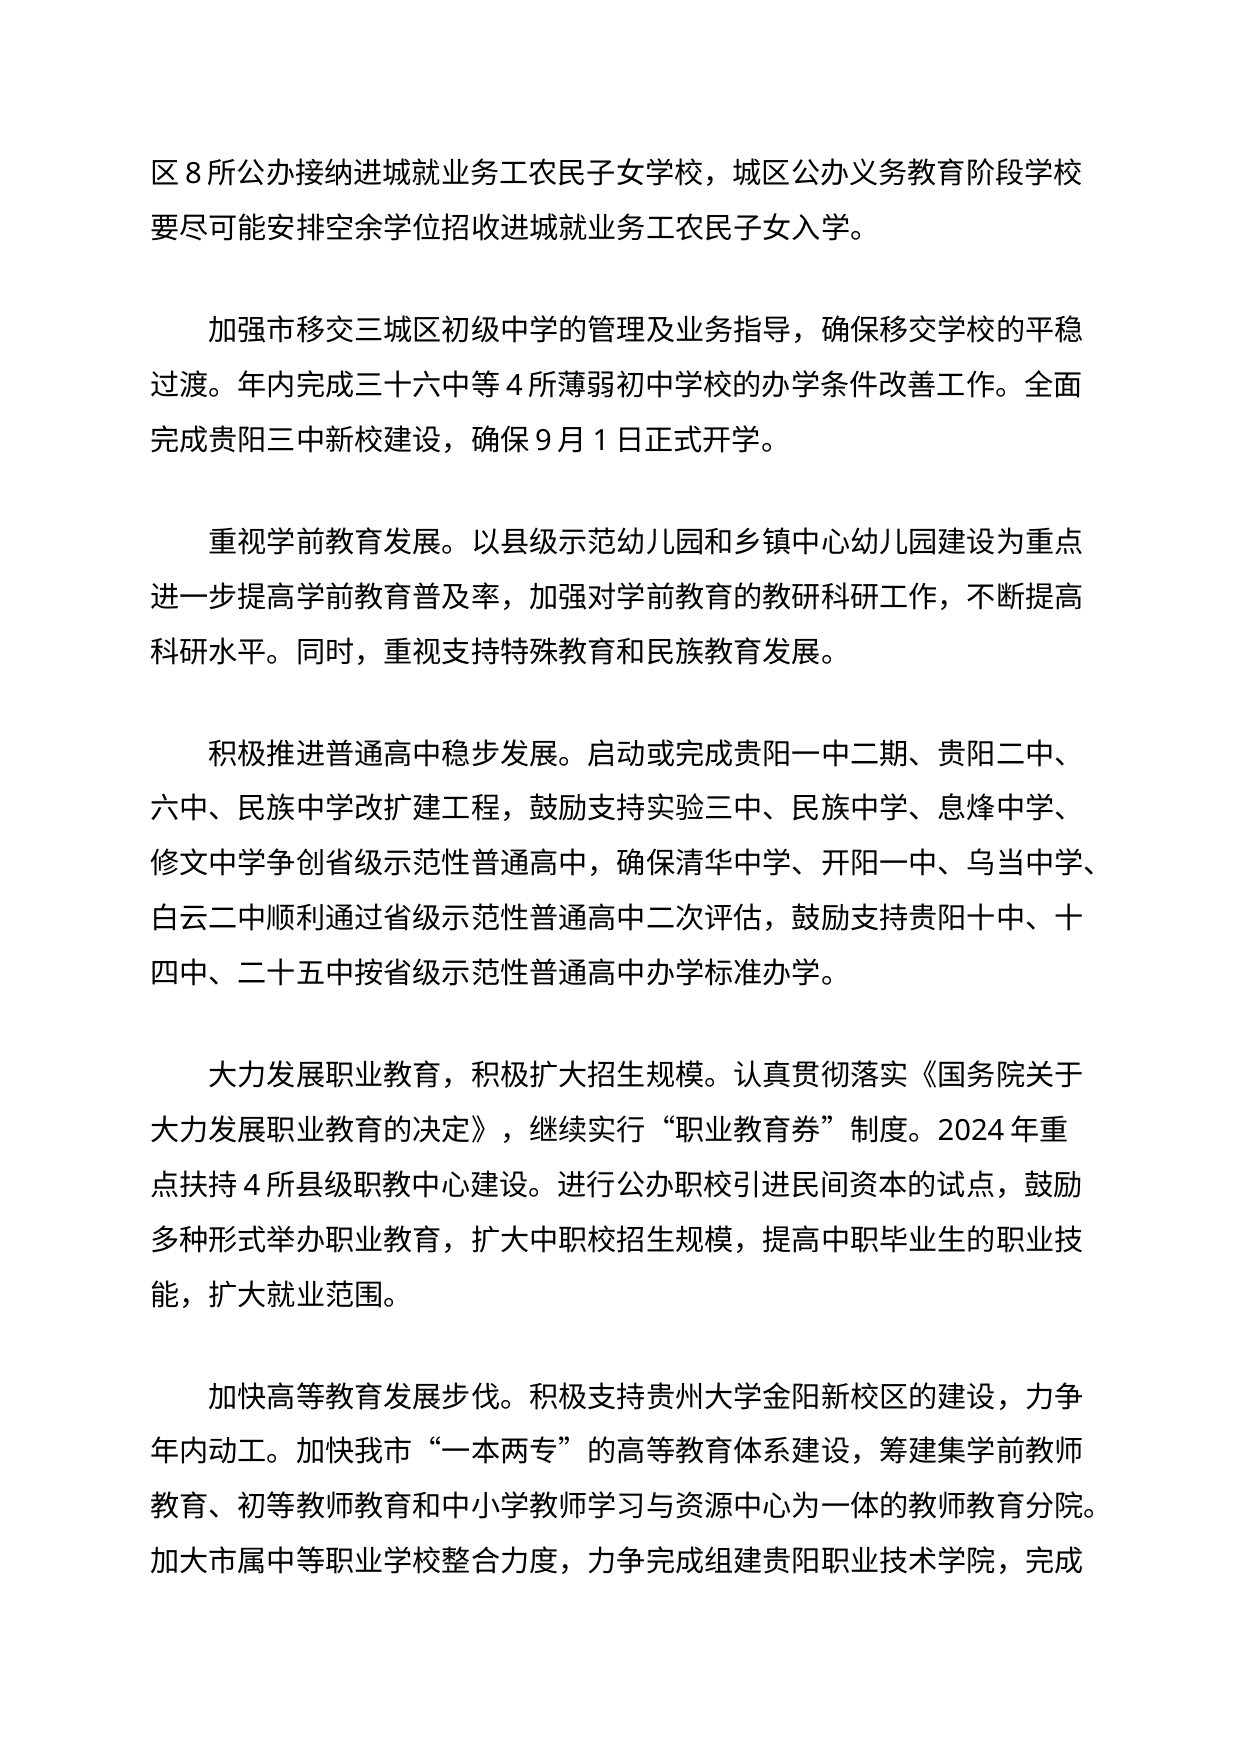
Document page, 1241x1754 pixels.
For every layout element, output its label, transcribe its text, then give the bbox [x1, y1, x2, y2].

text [150, 1373, 1090, 1580]
text 加强市移交三城区初级中学的管理及业务指导，确保移交学校的平稳过渡。年内完成三十六中等4所薄弱初中学校的办学条件改善工作。全面完成贵阳三中新校建设，确保9月1日正式开学。 [150, 307, 1090, 459]
text 积极推进普通高中稳步发展。启动或完成贵阳一中二期、贵阳二中、六中、民族中学改扩建工程，鼓励支持实验三中、民族中学、息烽中学、修文中学争创省级示范性普通高中，确保清华中学、开阳一中、乌当中学、白云二中顺利通过省级示范性普通高中二次评估，鼓励支持贵阳十中、十四中、二十五中按省级示范性普通高中办学标准办学。 [150, 730, 1090, 992]
text 重视学前教育发展。以县级示范幼儿园和乡镇中心幼儿园建设为重点进一步提高学前教育普及率，加强对学前教育的教研科研工作，不断提高科研水平。同时，重视支持特殊教育和民族教育发展。 [150, 519, 1090, 671]
text 大力发展职业教育，积极扩大招生规模。认真贯彻落实《国务院关于大力发展职业教育的决定》，继续实行“职业教育券”制度。2024年重点扶持4所县级职教中心建设。进行公办职校引进民间资本的试点，鼓励多种形式举办职业教育，扩大中职校招生规模，提高中职毕业生的职业技能，扩大就业范围。 [150, 1052, 1090, 1314]
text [150, 150, 1090, 247]
